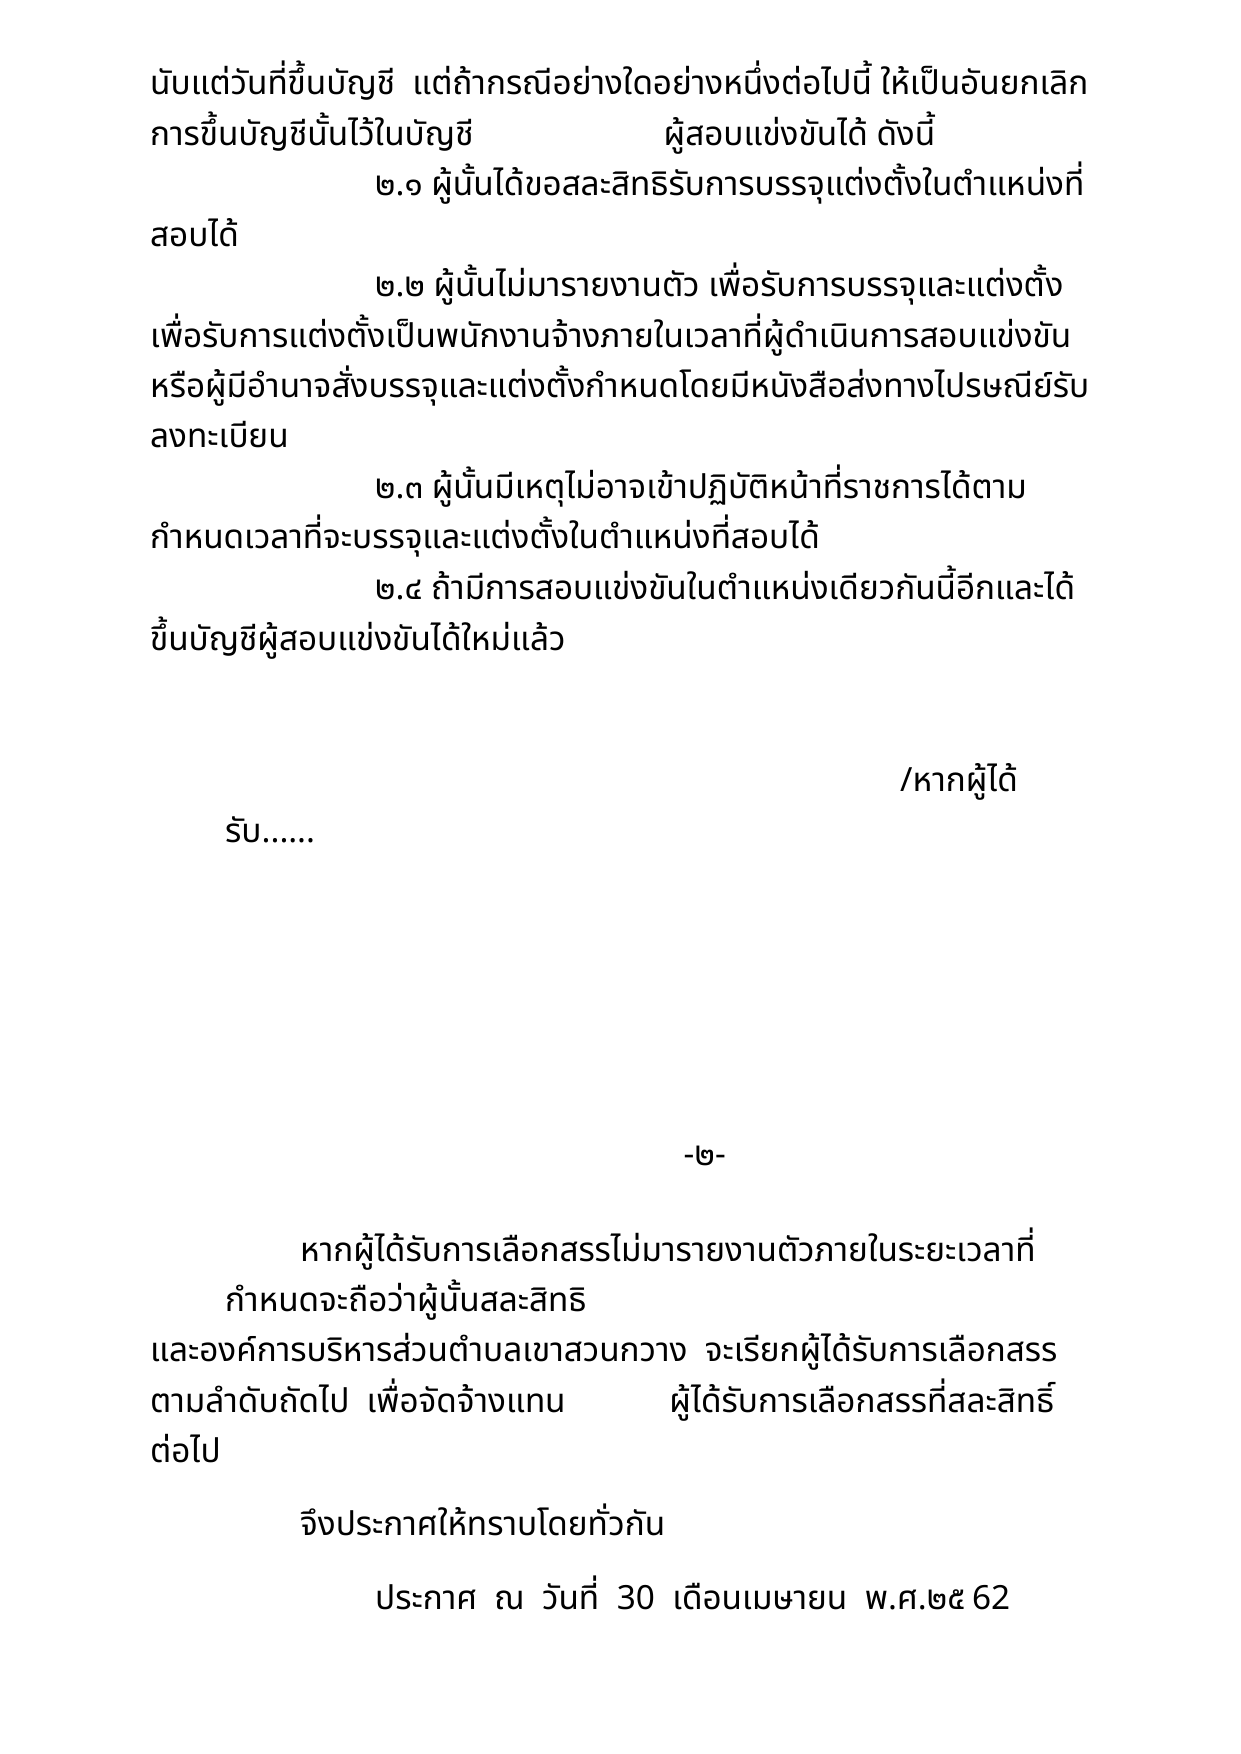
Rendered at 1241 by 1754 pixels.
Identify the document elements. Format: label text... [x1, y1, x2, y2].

text /หากผู้ได้รับ...... [225, 756, 1090, 857]
text หากผู้ได้รับการเลือกสรรไม่มารายงานตัวภายในระยะเวลาที่กำหนดจะถือว่าผู้นั้นสละสิทธิ [225, 1226, 1090, 1326]
text ๒.๑ ผู้นั้นได้ขอสละสิทธิรับการบรรจุแต่งตั้งในตำแหน่งที่สอบได้ [150, 160, 1090, 261]
text ๒.๒ ผู้นั้นไม่มารายงานตัว เพื่อรับการบรรจุและแต่งตั้งเพื่อรับการแต่งตั้งเป็นพนักงานจ้างภายในเวลาที่ผู้ดำเนินการสอบแข่งขันหรือผู้มีอำนาจสั่งบรรจุและแต่งตั้งกำหนดโดยมีหนังสือส่งทางไปรษณีย์รับลงทะเบียน [150, 261, 1090, 463]
text ประกาศ ณ วันที่ 30 เดือนเมษายน พ.ศ.๒๕62 [150, 1573, 1090, 1624]
text ๒.๓ ผู้นั้นมีเหตุไม่อาจเข้าปฏิบัติหน้าที่ราชการได้ตามกำหนดเวลาที่จะบรรจุและแต่งตั้งในตำแหน่งที่สอบได้ [150, 463, 1090, 564]
text นับแต่วันที่ขึ้นบัญชี แต่ถ้ากรณีอย่างใดอย่างหนึ่งต่อไปนี้ ให้เป็นอันยกเลิกการขึ้นบัญชีนั้นไว้ในบัญชี ผู้สอบแข่งขันได้ ดังนี้ [150, 59, 1090, 160]
text และองค์การบริหารส่วนตำบลเขาสวนกวาง จะเรียกผู้ได้รับการเลือกสรรตามลำดับถัดไป เพื่อจัดจ้างแทน ผู้ได้รับการเลือกสรรที่สละสิทธิ์ต่อไป [150, 1326, 1090, 1478]
text ๒.๔ ถ้ามีการสอบแข่งขันในตำแหน่งเดียวกันนี้อีกและได้ขึ้นบัญชีผู้สอบแข่งขันได้ใหม่แล้ว [150, 564, 1090, 665]
text -๒- [225, 1129, 1090, 1180]
text จึงประกาศให้ทราบโดยทั่วกัน [150, 1500, 1090, 1551]
